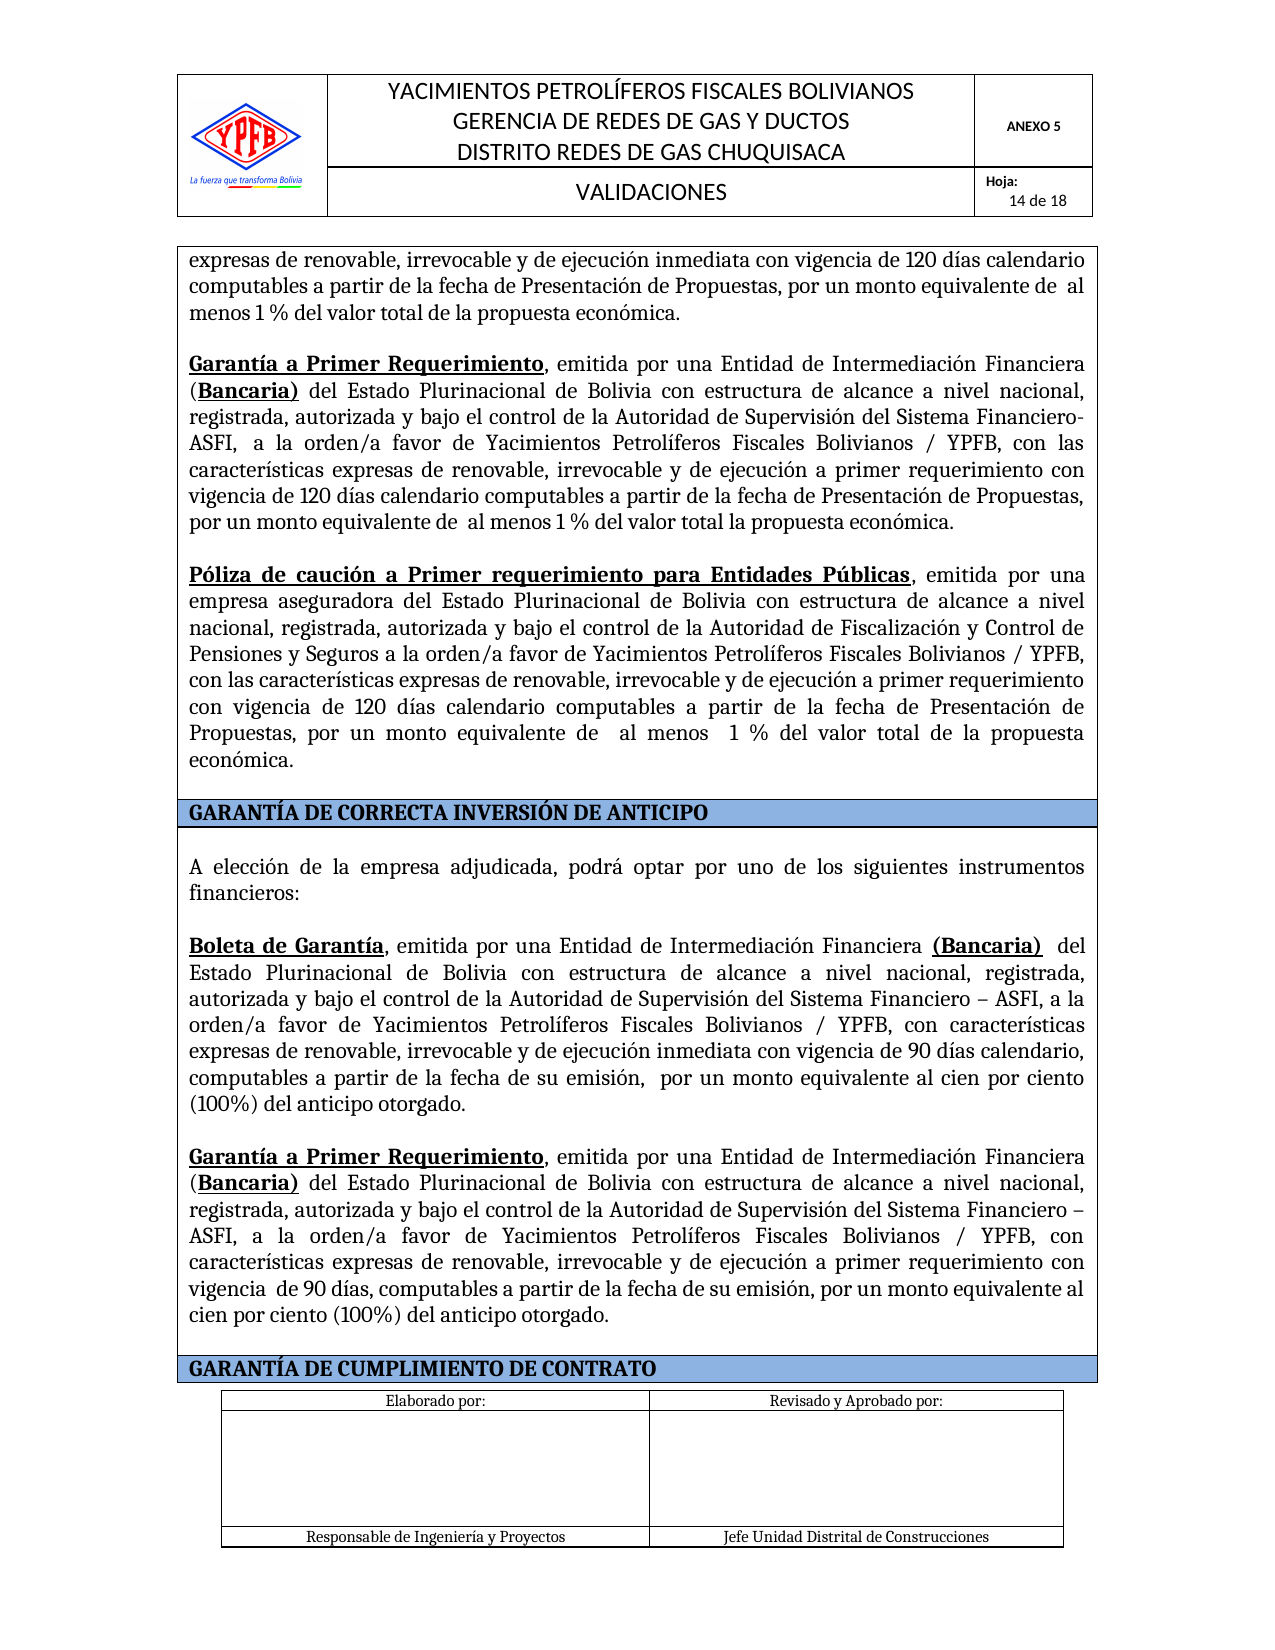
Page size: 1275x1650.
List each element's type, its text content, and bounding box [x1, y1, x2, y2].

picture [188, 98, 303, 193]
table_cell GARANTÍA DE CORRECTA INVERSIÓN DE ANTICIPO [178, 800, 1097, 826]
table_cell GARANTÍA DE CUMPLIMIENTO DE CONTRATO [178, 1356, 1097, 1382]
table_cell A elección de la empresa adjudicada, podrá optar por uno de los siguientes instrumentos financieros: Boleta de Garantía, emitida por una Entidad de Intermediación Financiera (Bancaria) del Estado Plurinacional de Bolivia con estructura de alcance a nivel nacional, registrada, autorizada y bajo el control de la Autoridad de Supervisión del Sistema Financiero – ASFI, a la orden/a favor de Yacimientos Petrolíferos Fiscales Bolivianos / YPFB, con características expresas de renovable, irrevocable y de ejecución inmediata con vigencia de 90 días calendario, computables a partir de la fecha de su emisión, por un monto equivalente al cien por ciento (100%) del anticipo otorgado. Garantía a Primer Requerimiento, emitida por una Entidad de Intermediación Financiera (Bancaria) del Estado Plurinacional de Bolivia con estructura de alcance a nivel nacional, registrada, autorizada y bajo el control de la Autoridad de Supervisión del Sistema Financiero – ASFI, a la orden/a favor de Yacimientos Petrolíferos Fiscales Bolivianos / YPFB, con características expresas de renovable, irrevocable y de ejecución a primer requerimiento con vigencia de 90 días, computables a partir de la fecha de su emisión, por un monto equivalente al cien por ciento (100%) del anticipo otorgado. [178, 828, 1097, 1354]
